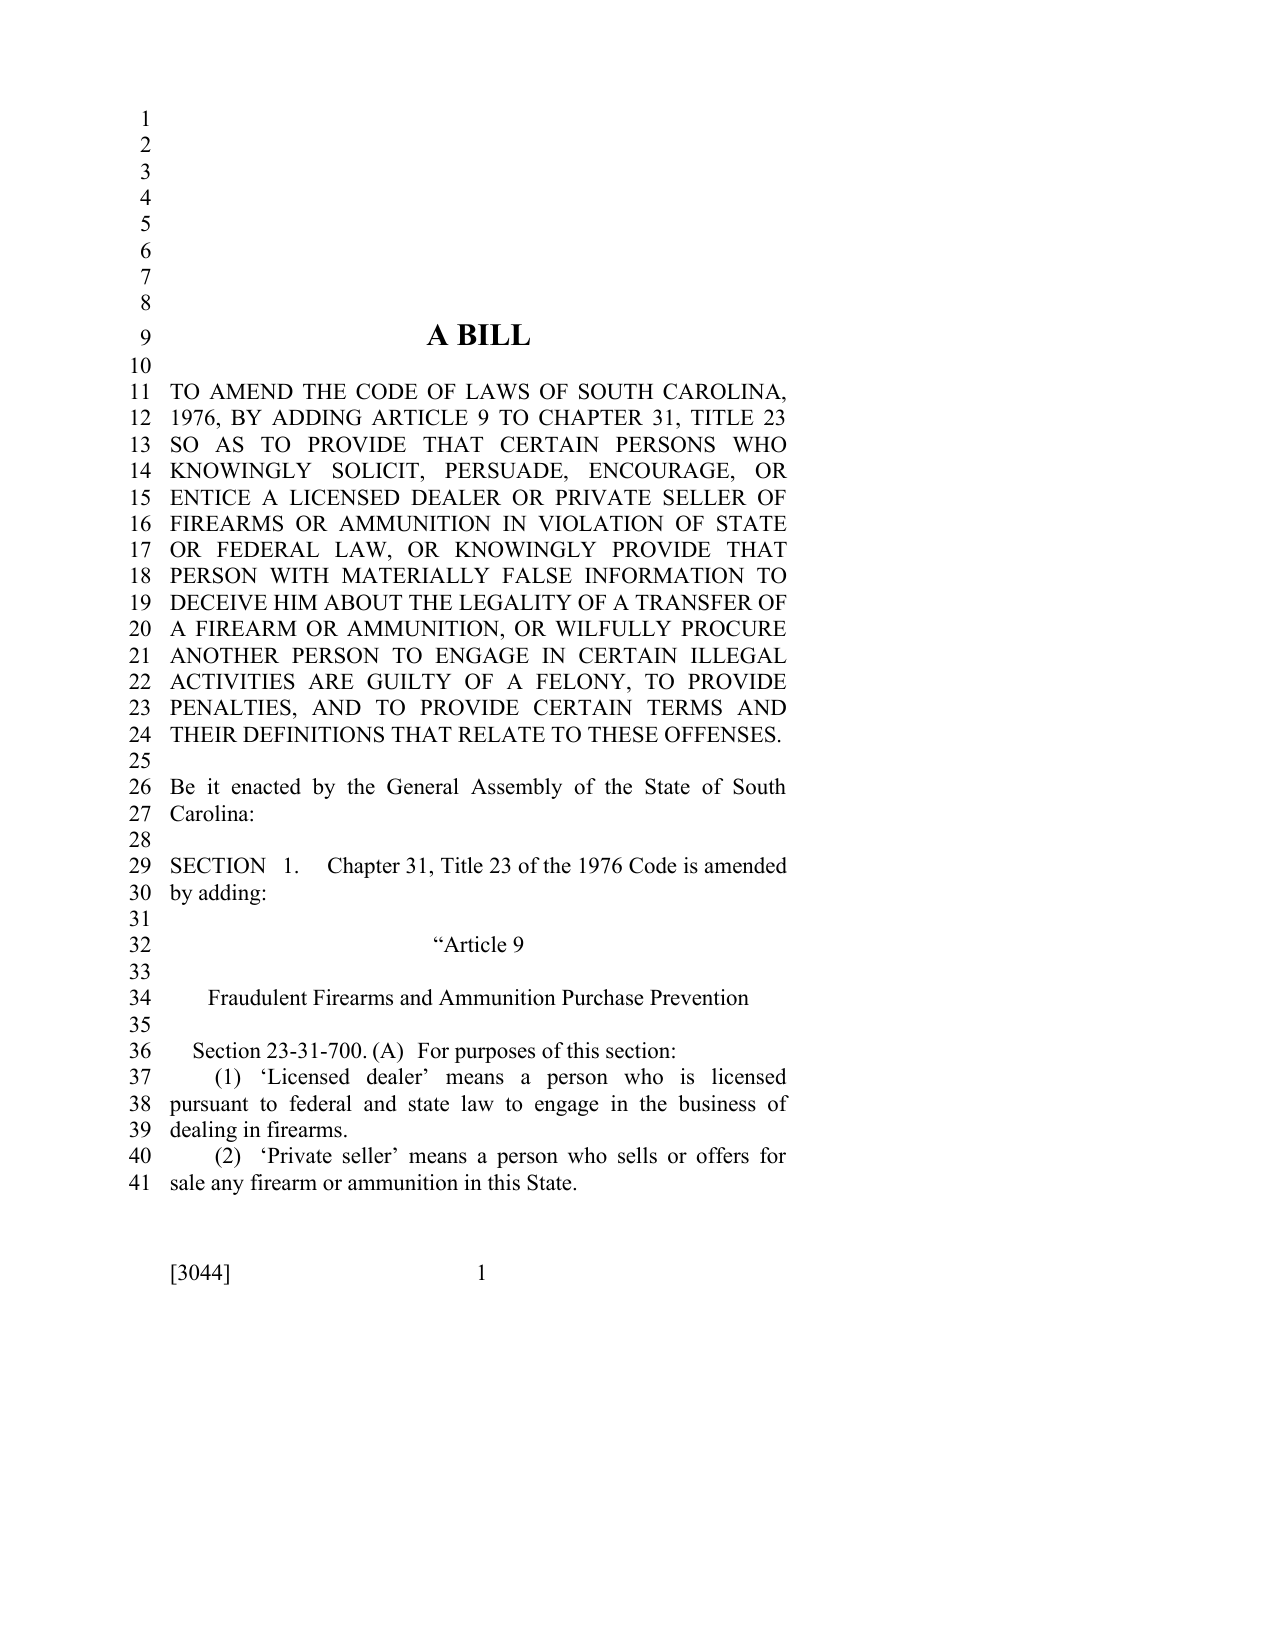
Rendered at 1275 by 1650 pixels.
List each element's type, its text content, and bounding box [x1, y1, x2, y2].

text (1) ‘Licensed dealer’ means a person who is licensed pursuant to federal and state law to engage in the business of dealing in firearms. [169, 1063, 787, 1142]
text SECTION 1. Chapter 31, Title 23 of the 1976 Code is amended by adding: [169, 852, 787, 905]
text TO AMEND THE CODE OF LAWS OF SOUTH CAROLINA, 1976, BY ADDING ARTICLE 9 TO CHAPTER 31, TITLE 23 SO AS TO PROVIDE THAT CERTAIN PERSONS WHO KNOWINGLY SOLICIT, PERSUADE, ENCOURAGE, OR ENTICE A LICENSED DEALER OR PRIVATE SELLER OF FIREARMS OR AMMUNITION IN VIOLATION OF STATE OR FEDERAL LAW, OR KNOWINGLY PROVIDE THAT PERSON WITH MATERIALLY FALSE INFORMATION TO DECEIVE HIM ABOUT THE LEGALITY OF A TRANSFER OF A FIREARM OR AMMUNITION, OR WILFULLY PROCURE ANOTHER PERSON TO ENGAGE IN CERTAIN ILLEGAL ACTIVITIES ARE GUILTY OF A FELONY, TO PROVIDE PENALTIES, AND TO PROVIDE CERTAIN TERMS AND THEIR DEFINITIONS THAT RELATE TO THESE OFFENSES. [169, 378, 787, 747]
text Fraudulent Firearms and Ammunition Purchase Prevention [169, 984, 787, 1011]
text A BILL [169, 316, 787, 352]
text Be it enacted by the General Assembly of the State of South Carolina: [169, 773, 787, 826]
text (2) ‘Private seller’ means a person who sells or offers for sale any firearm or ammunition in this State. [169, 1142, 787, 1195]
text “Article 9 [169, 932, 787, 958]
text Section 23-31-700. (A) For purposes of this section: [169, 1037, 787, 1063]
